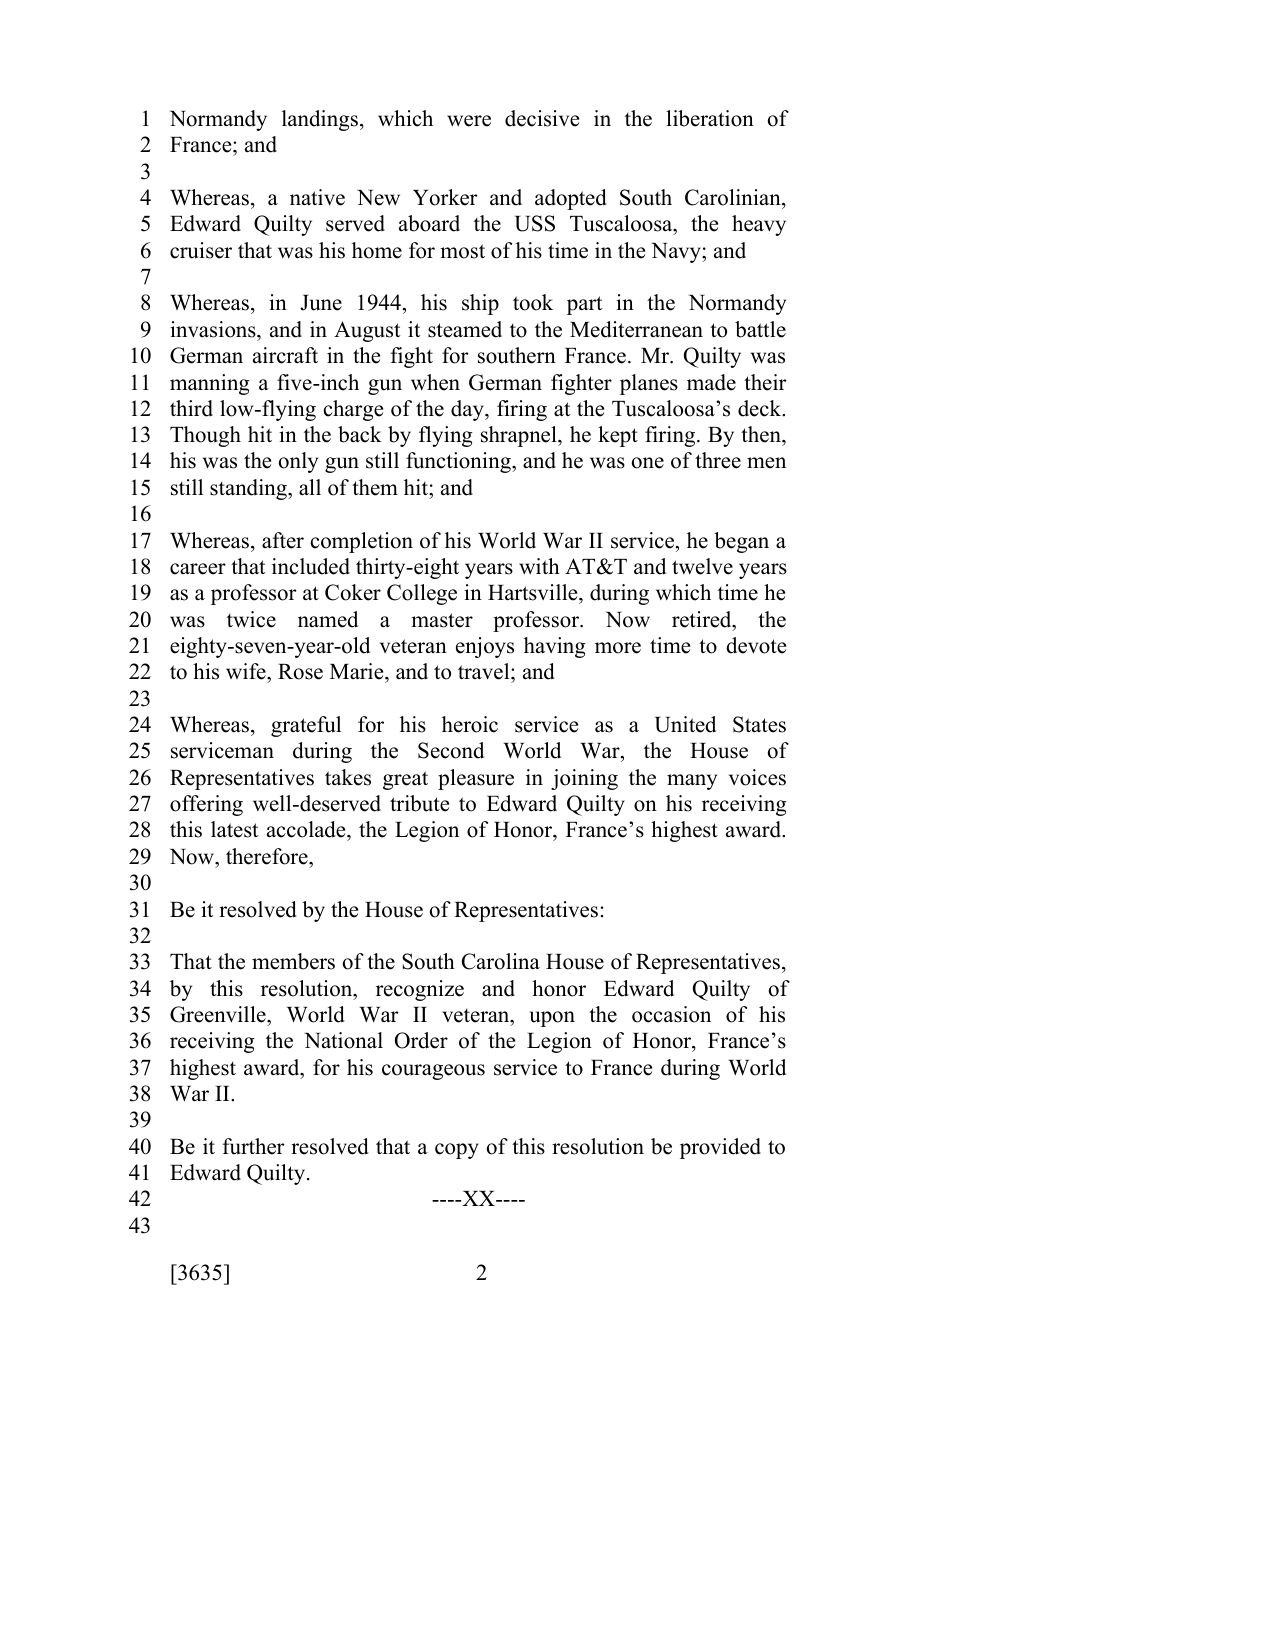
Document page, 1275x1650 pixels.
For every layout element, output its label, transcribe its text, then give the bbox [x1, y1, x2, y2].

text Whereas, after completion of his World War II service, he began a career that included thirty-eight years with AT&T and twelve years as a professor at Coker College in Hartsville, during which time he was twice named a master professor. Now retired, the eighty-seven-year-old veteran enjoys having more time to devote to his wife, Rose Marie, and to travel; and [169, 527, 787, 685]
text That the members of the South Carolina House of Representatives, by this resolution, recognize and honor Edward Quilty of Greenville, World War II veteran, upon the occasion of his receiving the National Order of the Legion of Honor, France’s highest award, for his courageous service to France during World War II. [169, 948, 787, 1106]
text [169, 105, 787, 158]
text Whereas, grateful for his heroic service as a United States serviceman during the Second World War, the House of Representatives takes great pleasure in joining the many voices offering well-deserved tribute to Edward Quilty on his receiving this latest accolade, the Legion of Honor, France’s highest award. Now, therefore, [169, 711, 787, 869]
text Be it resolved by the House of Representatives: [169, 896, 787, 922]
text Whereas, a native New Yorker and adopted South Carolinian, Edward Quilty served aboard the USS Tuscaloosa, the heavy cruiser that was his home for most of his time in the Navy; and [169, 184, 787, 263]
text Whereas, in June 1944, his ship took part in the Normandy invasions, and in August it steamed to the Mediterranean to battle German aircraft in the fight for southern France. Mr. Quilty was manning a five-inch gun when German fighter planes made their third low-flying charge of the day, firing at the Tuscaloosa’s deck. Though hit in the back by flying shrapnel, he kept firing. By then, his was the only gun still functioning, and he was one of three men still standing, all of them hit; and [169, 289, 787, 500]
text ----XX---- [169, 1186, 787, 1212]
text Be it further resolved that a copy of this resolution be provided to Edward Quilty. [169, 1133, 787, 1186]
